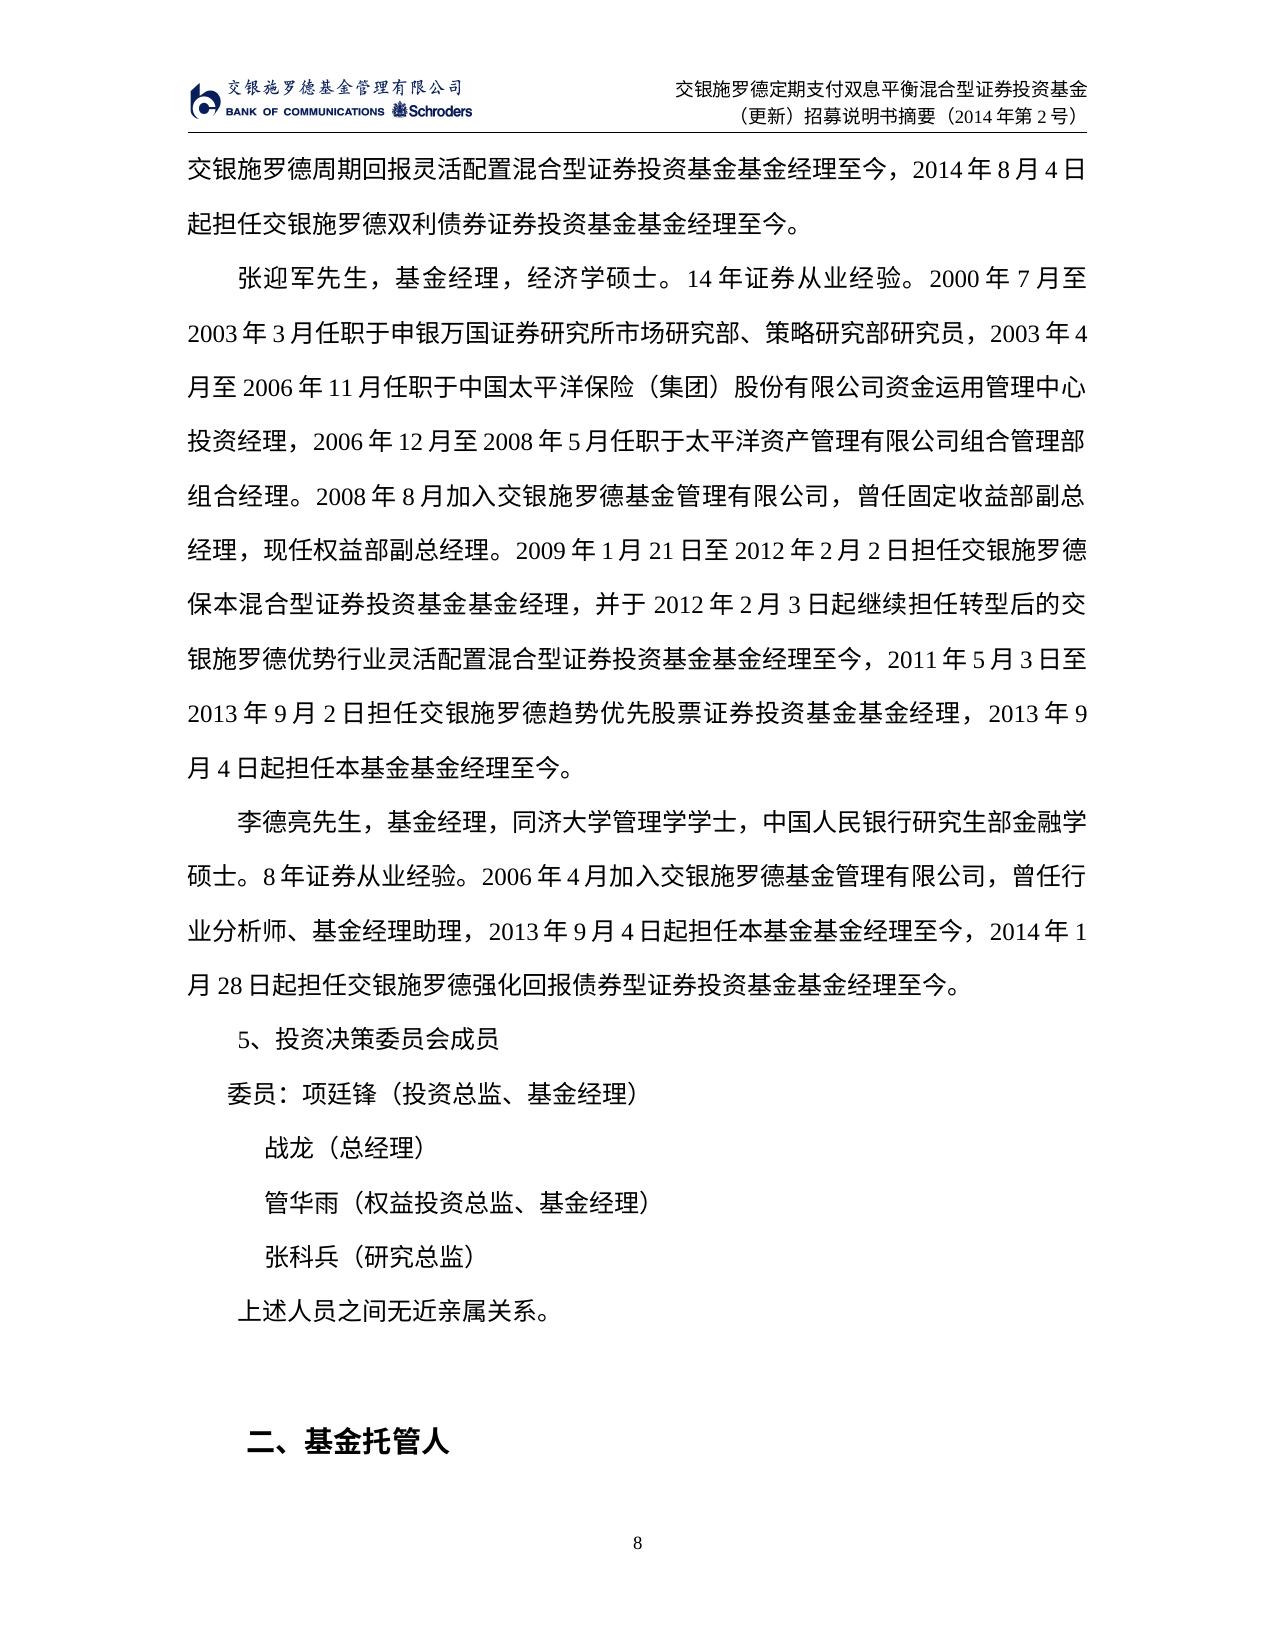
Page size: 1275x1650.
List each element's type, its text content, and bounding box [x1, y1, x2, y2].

text 张迎军先生，基金经理，经济学硕士。14年证券从业经验。2000年7月至2003年3月任职于申银万国证券研究所市场研究部、策略研究部研究员，2003年4月至2006年11月任职于中国太平洋保险（集团）股份有限公司资金运用管理中心投资经理，2006年12月至2008年5月任职于太平洋资产管理有限公司组合管理部组合经理。2008年8月加入交银施罗德基金管理有限公司，曾任固定收益部副总经理，现任权益部副总经理。2009年1月21日至2012年2月2日担任交银施罗德保本混合型证券投资基金基金经理，并于2012年2月3日起继续担任转型后的交银施罗德优势行业灵活配置混合型证券投资基金基金经理至今，2011年5月3日至2013年9月2日担任交银施罗德趋势优先股票证券投资基金基金经理，2013年9月4日起担任本基金基金经理至今。 [187, 259, 1087, 784]
text 上述人员之间无近亲属关系。 [187, 1292, 1087, 1328]
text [187, 150, 1087, 241]
picture [190, 79, 472, 119]
text 二、基金托管人 [187, 1418, 1106, 1461]
text 委员：项廷锋（投资总监、基金经理） [187, 1074, 1087, 1111]
text 李德亮先生，基金经理，同济大学管理学学士，中国人民银行研究生部金融学硕士。8年证券从业经验。2006年4月加入交银施罗德基金管理有限公司，曾任行业分析师、基金经理助理，2013年9月4日起担任本基金基金经理至今，2014年1月28日起担任交银施罗德强化回报债券型证券投资基金基金经理至今。 [187, 802, 1087, 1002]
text 张科兵（研究总监） [187, 1237, 1087, 1274]
text 5、投资决策委员会成员 [187, 1020, 1087, 1056]
text 管华雨（权益投资总监、基金经理） [187, 1183, 1087, 1219]
text 战龙（总经理） [187, 1129, 1087, 1165]
